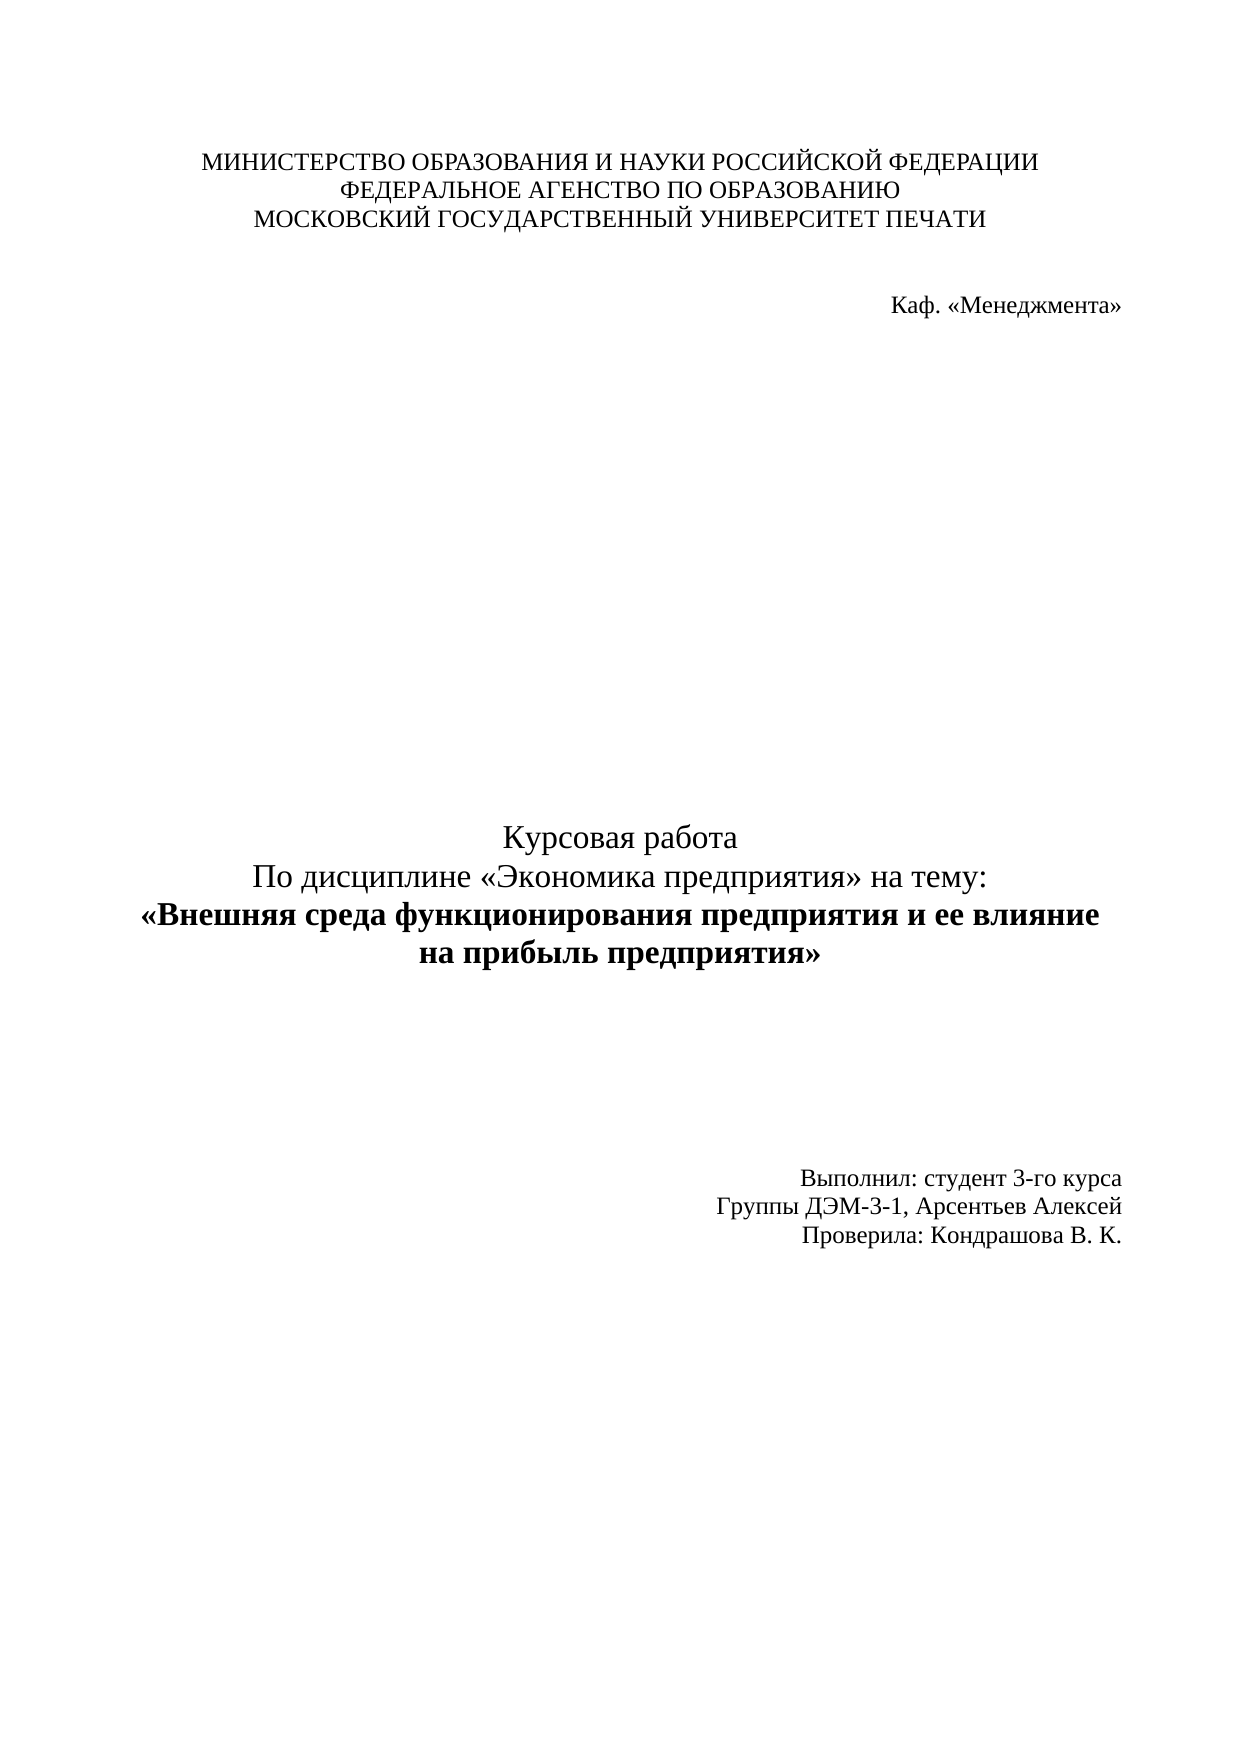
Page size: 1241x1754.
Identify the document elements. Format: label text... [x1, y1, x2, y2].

text Группы ДЭМ-3-1, Арсентьев Алексей [118, 1191, 1122, 1220]
text По дисциплине «Экономика предприятия» на тему: [118, 856, 1122, 894]
text ФЕДЕРАЛЬНОЕ АГЕНСТВО ПО ОБРАЗОВАНИЮ [118, 176, 1122, 204]
text «Внешняя среда функционирования предприятия и ее влияние на прибыль предприятия» [118, 894, 1122, 971]
text Выполнил: студент 3-го курса [118, 1163, 1122, 1191]
subtitle МИНИСТЕРСТВО ОБРАЗОВАНИЯ И НАУКИ РОССИЙСКОЙ ФЕДЕРАЦИИ [118, 147, 1122, 176]
text МОСКОВСКИЙ ГОСУДАРСТВЕННЫЙ УНИВЕРСИТЕТ ПЕЧАТИ [118, 204, 1122, 233]
text Каф. «Менеджмента» [118, 291, 1122, 319]
text Проверила: Кондрашова В. К. [118, 1220, 1122, 1249]
text Курсовая работа [118, 818, 1122, 856]
